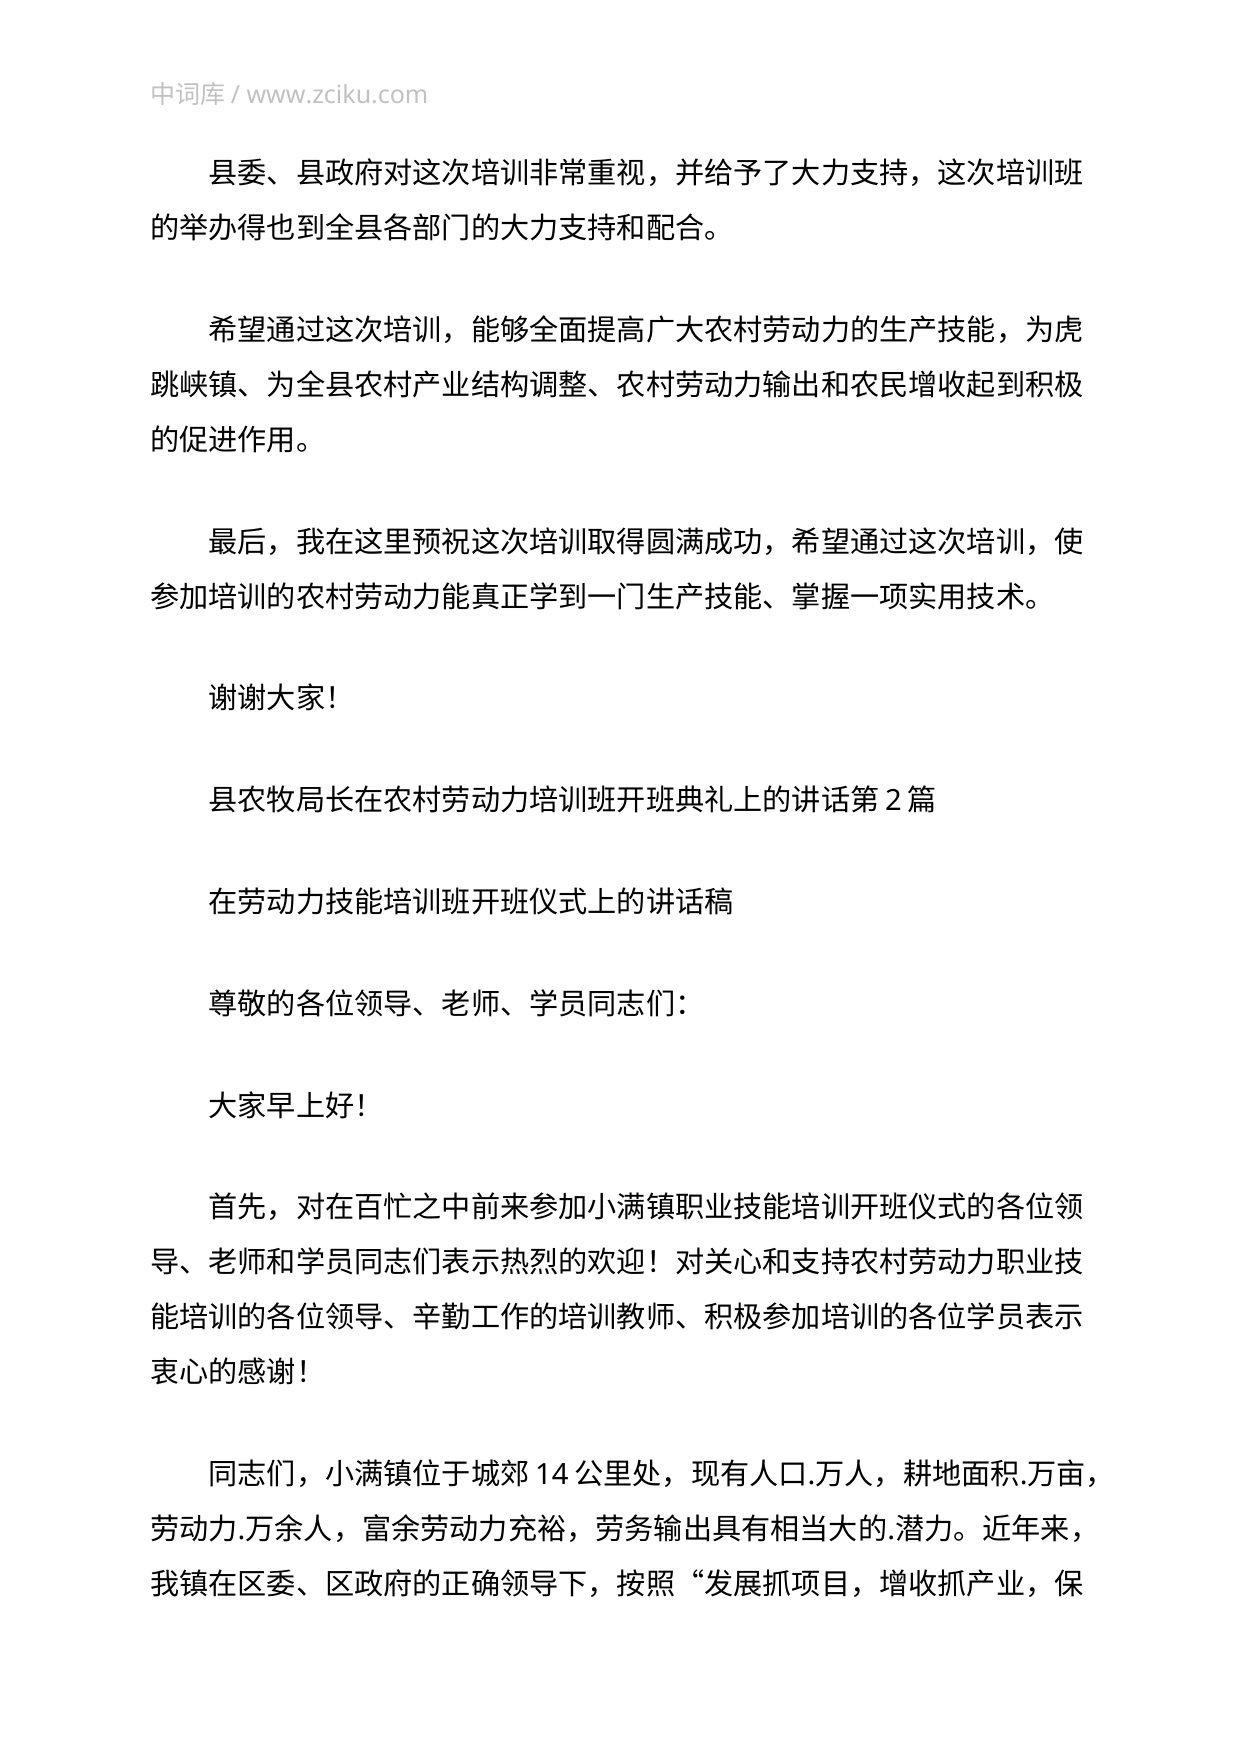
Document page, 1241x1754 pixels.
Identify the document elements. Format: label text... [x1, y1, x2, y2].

text 谢谢大家！ [150, 675, 1090, 717]
text 县委、县政府对这次培训非常重视，并给予了大力支持，这次培训班的举办得也到全县各部门的大力支持和配合。 [150, 150, 1090, 247]
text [150, 1450, 1090, 1603]
text 大家早上好！ [150, 1082, 1090, 1124]
text 尊敬的各位领导、老师、学员同志们： [150, 980, 1090, 1023]
text 在劳动力技能培训班开班仪式上的讲话稿 [150, 879, 1090, 921]
text 首先，对在百忙之中前来参加小满镇职业技能培训开班仪式的各位领导、老师和学员同志们表示热烈的欢迎！对关心和支持农村劳动力职业技能培训的各位领导、辛勤工作的培训教师、积极参加培训的各位学员表示衷心的感谢！ [150, 1184, 1090, 1391]
text 希望通过这次培训，能够全面提高广大农村劳动力的生产技能，为虎跳峡镇、为全县农村产业结构调整、农村劳动力输出和农民增收起到积极的促进作用。 [150, 307, 1090, 459]
text 最后，我在这里预祝这次培训取得圆满成功，希望通过这次培训，使参加培训的农村劳动力能真正学到一门生产技能、掌握一项实用技术。 [150, 518, 1090, 615]
text 县农牧局长在农村劳动力培训班开班典礼上的讲话第2篇 [150, 777, 1090, 819]
